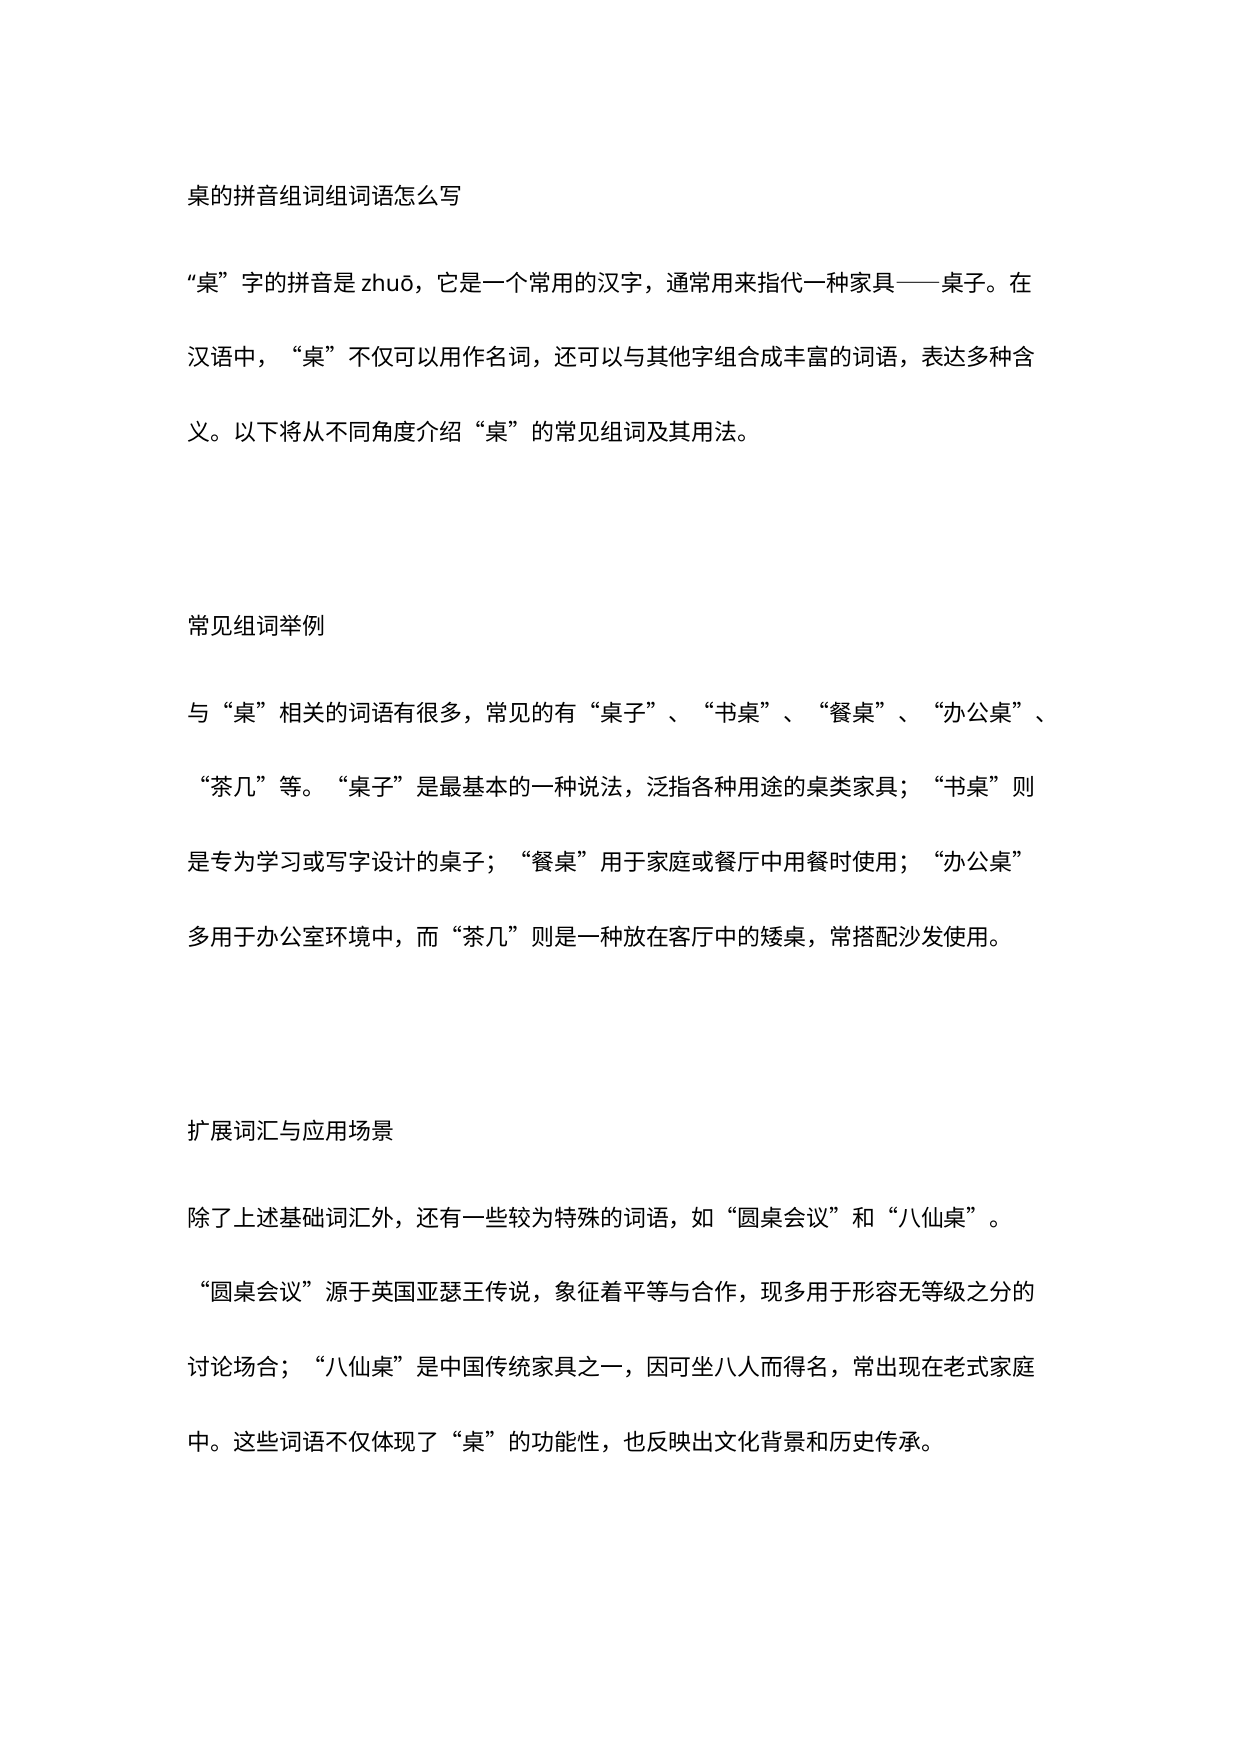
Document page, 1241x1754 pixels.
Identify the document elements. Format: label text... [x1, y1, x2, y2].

text “桌”字的拼音是zhuō，它是一个常用的汉字，通常用来指代一种家具——桌子。在汉语中，“桌”不仅可以用作名词，还可以与其他字组合成丰富的词语，表达多种含义。以下将从不同角度介绍“桌”的常见组词及其用法。 [187, 248, 1053, 463]
text 桌的拼音组词组词语怎么写 [187, 162, 1053, 227]
text 扩展词汇与应用场景 [187, 1097, 1053, 1162]
text 与“桌”相关的词语有很多，常见的有“桌子”、“书桌”、“餐桌”、“办公桌”、“茶几”等。“桌子”是最基本的一种说法，泛指各种用途的桌类家具；“书桌”则是专为学习或写字设计的桌子；“餐桌”用于家庭或餐厅中用餐时使用；“办公桌”多用于办公室环境中，而“茶几”则是一种放在客厅中的矮桌，常搭配沙发使用。 [187, 679, 1053, 968]
text 常见组词举例 [187, 592, 1053, 657]
text 除了上述基础词汇外，还有一些较为特殊的词语，如“圆桌会议”和“八仙桌”。“圆桌会议”源于英国亚瑟王传说，象征着平等与合作，现多用于形容无等级之分的讨论场合；“八仙桌”是中国传统家具之一，因可坐八人而得名，常出现在老式家庭中。这些词语不仅体现了“桌”的功能性，也反映出文化背景和历史传承。 [187, 1184, 1053, 1473]
